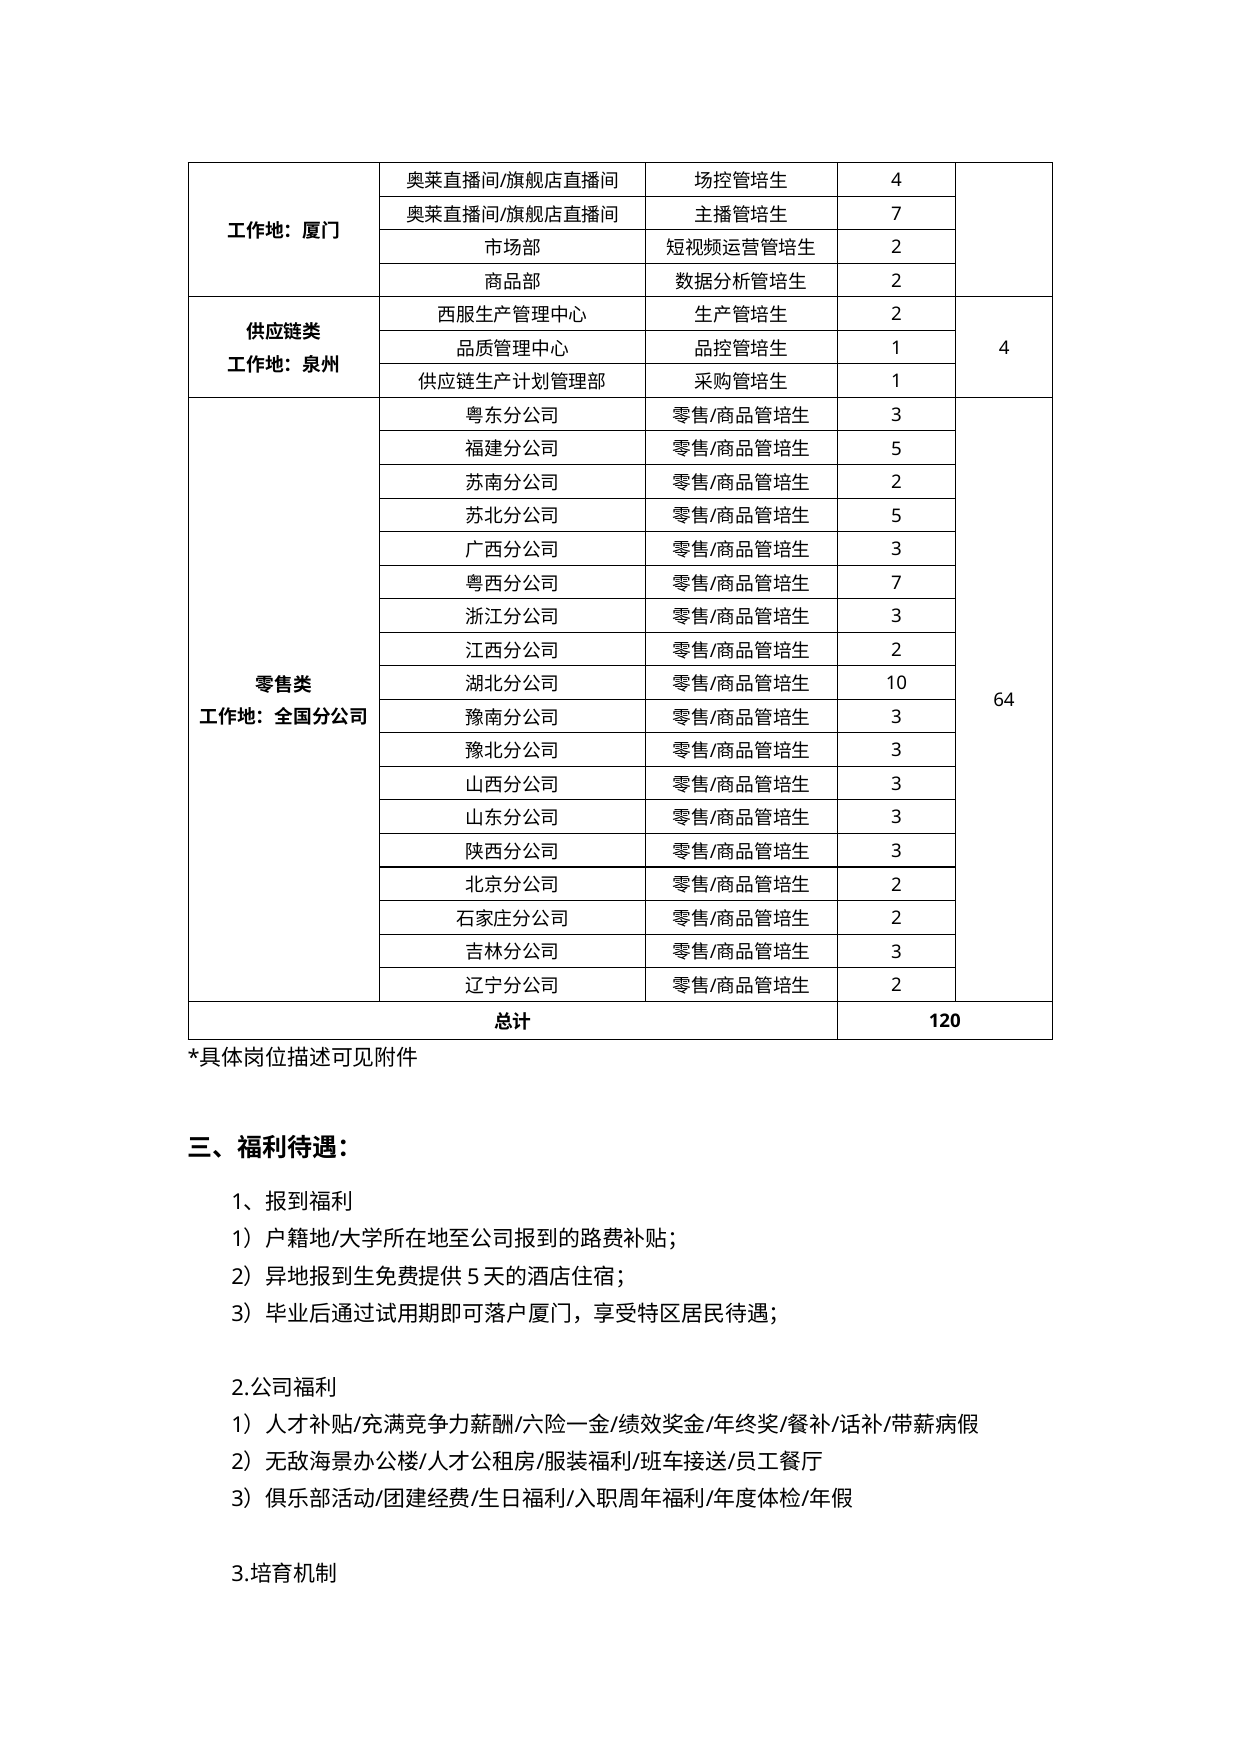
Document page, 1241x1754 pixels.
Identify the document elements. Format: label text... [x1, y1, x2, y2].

table_cell 供应链类 工作地：泉州 [189, 297, 379, 397]
table_cell 奥莱直播间/旗舰店直播间 [380, 163, 645, 196]
table_cell 2 [838, 901, 955, 933]
table_cell 3 [838, 733, 955, 766]
table_cell 电商类 工作地：厦门 [189, 163, 379, 296]
table_cell 零售/商品管培生 [646, 465, 837, 497]
table_cell 7 [838, 566, 955, 598]
table_cell 浙江分公司 [380, 599, 645, 632]
table_cell 1 [838, 364, 955, 397]
table_cell 零售/商品管培生 [646, 499, 837, 531]
table_cell 2 [838, 465, 955, 497]
table_cell 64 [956, 398, 1052, 1001]
table_cell 品控管培生 [646, 331, 837, 363]
table_cell 5 [838, 431, 955, 464]
table_cell 辽宁分公司 [380, 968, 645, 1001]
table_cell 3 [838, 700, 955, 732]
table_cell 120 [838, 1002, 1052, 1038]
table_cell 苏南分公司 [380, 465, 645, 497]
table_cell 陕西分公司 [380, 834, 645, 866]
table_cell 2 [838, 297, 955, 330]
text 3）俱乐部活动/团建经费/生日福利/入职周年福利/年度体检/年假 [187, 1481, 1053, 1514]
table_cell 1 [838, 331, 955, 363]
text 1）人才补贴/充满竞争力薪酬/六险一金/绩效奖金/年终奖/餐补/话补/带薪病假 [187, 1407, 1053, 1439]
table_cell 10 [838, 666, 955, 699]
table_cell 零售/商品管培生 [646, 398, 837, 430]
table_cell 零售/商品管培生 [646, 666, 837, 699]
table_cell 4 [838, 163, 955, 196]
table_cell 5 [838, 499, 955, 531]
table_cell 吉林分公司 [380, 935, 645, 967]
text 2）异地报到生免费提供5天的酒店住宿； [187, 1258, 1053, 1291]
table_cell 零售/商品管培生 [646, 733, 837, 766]
table_cell 3 [838, 532, 955, 564]
text *具体岗位描述可见附件 [187, 1040, 1053, 1072]
table_cell 17 [956, 163, 1052, 296]
table_cell 2 [838, 868, 955, 900]
table_cell 零售/商品管培生 [646, 767, 837, 799]
table_cell 采购管培生 [646, 364, 837, 397]
table_cell 数据分析管培生 [646, 264, 837, 296]
table_cell 3 [838, 599, 955, 632]
table_cell 零售/商品管培生 [646, 431, 837, 464]
table_cell 江西分公司 [380, 633, 645, 665]
table_cell 2 [838, 264, 955, 296]
table_cell 品质管理中心 [380, 331, 645, 363]
table_cell 3 [838, 398, 955, 430]
table_cell 零售类 工作地：全国分公司 [189, 398, 379, 1001]
table_cell 零售/商品管培生 [646, 700, 837, 732]
table_cell 豫南分公司 [380, 700, 645, 732]
table_cell 主播管培生 [646, 197, 837, 229]
table_cell 短视频运营管培生 [646, 230, 837, 263]
table_cell 北京分公司 [380, 868, 645, 900]
text 3）毕业后通过试用期即可落户厦门，享受特区居民待遇； [187, 1296, 1053, 1328]
table_cell 商品部 [380, 264, 645, 296]
text 2）无敌海景办公楼/人才公租房/服装福利/班车接送/员工餐厅 [187, 1444, 1053, 1476]
table_cell 3 [838, 834, 955, 866]
text 2.公司福利 [187, 1369, 1053, 1402]
text 三、福利待遇： [187, 1113, 1053, 1178]
table_cell 苏北分公司 [380, 499, 645, 531]
table_cell 3 [838, 935, 955, 967]
table_cell 3 [838, 800, 955, 833]
table_cell 零售/商品管培生 [646, 868, 837, 900]
table_cell 零售/商品管培生 [646, 532, 837, 564]
table_cell 广西分公司 [380, 532, 645, 564]
table_cell 奥莱直播间/旗舰店直播间 [380, 197, 645, 229]
table_cell 2 [838, 230, 955, 263]
table_cell 2 [838, 968, 955, 1001]
table_cell 2 [838, 633, 955, 665]
table_cell 山西分公司 [380, 767, 645, 799]
text 3.培育机制 [187, 1555, 1053, 1588]
table_cell 西服生产管理中心 [380, 297, 645, 330]
text 1、报到福利 [187, 1184, 1053, 1216]
table_cell 零售/商品管培生 [646, 633, 837, 665]
table_cell 4 [956, 297, 1052, 397]
table_cell 山东分公司 [380, 800, 645, 833]
table_cell 零售/商品管培生 [646, 935, 837, 967]
table_cell 总计 [189, 1002, 837, 1038]
table_cell 豫北分公司 [380, 733, 645, 766]
table_cell 零售/商品管培生 [646, 834, 837, 866]
table_cell 湖北分公司 [380, 666, 645, 699]
table_cell 零售/商品管培生 [646, 566, 837, 598]
table_cell 3 [838, 767, 955, 799]
table_cell 零售/商品管培生 [646, 800, 837, 833]
table_cell 供应链生产计划管理部 [380, 364, 645, 397]
table_cell 石家庄分公司 [380, 901, 645, 933]
table_cell 粤东分公司 [380, 398, 645, 430]
text 1）户籍地/大学所在地至公司报到的路费补贴； [187, 1221, 1053, 1254]
table_cell 场控管培生 [646, 163, 837, 196]
table_cell 7 [838, 197, 955, 229]
table_cell 零售/商品管培生 [646, 901, 837, 933]
table_cell 零售/商品管培生 [646, 968, 837, 1001]
table_cell 市场部 [380, 230, 645, 263]
table_cell 福建分公司 [380, 431, 645, 464]
table_cell 零售/商品管培生 [646, 599, 837, 632]
table_cell 生产管培生 [646, 297, 837, 330]
table_cell 粤西分公司 [380, 566, 645, 598]
